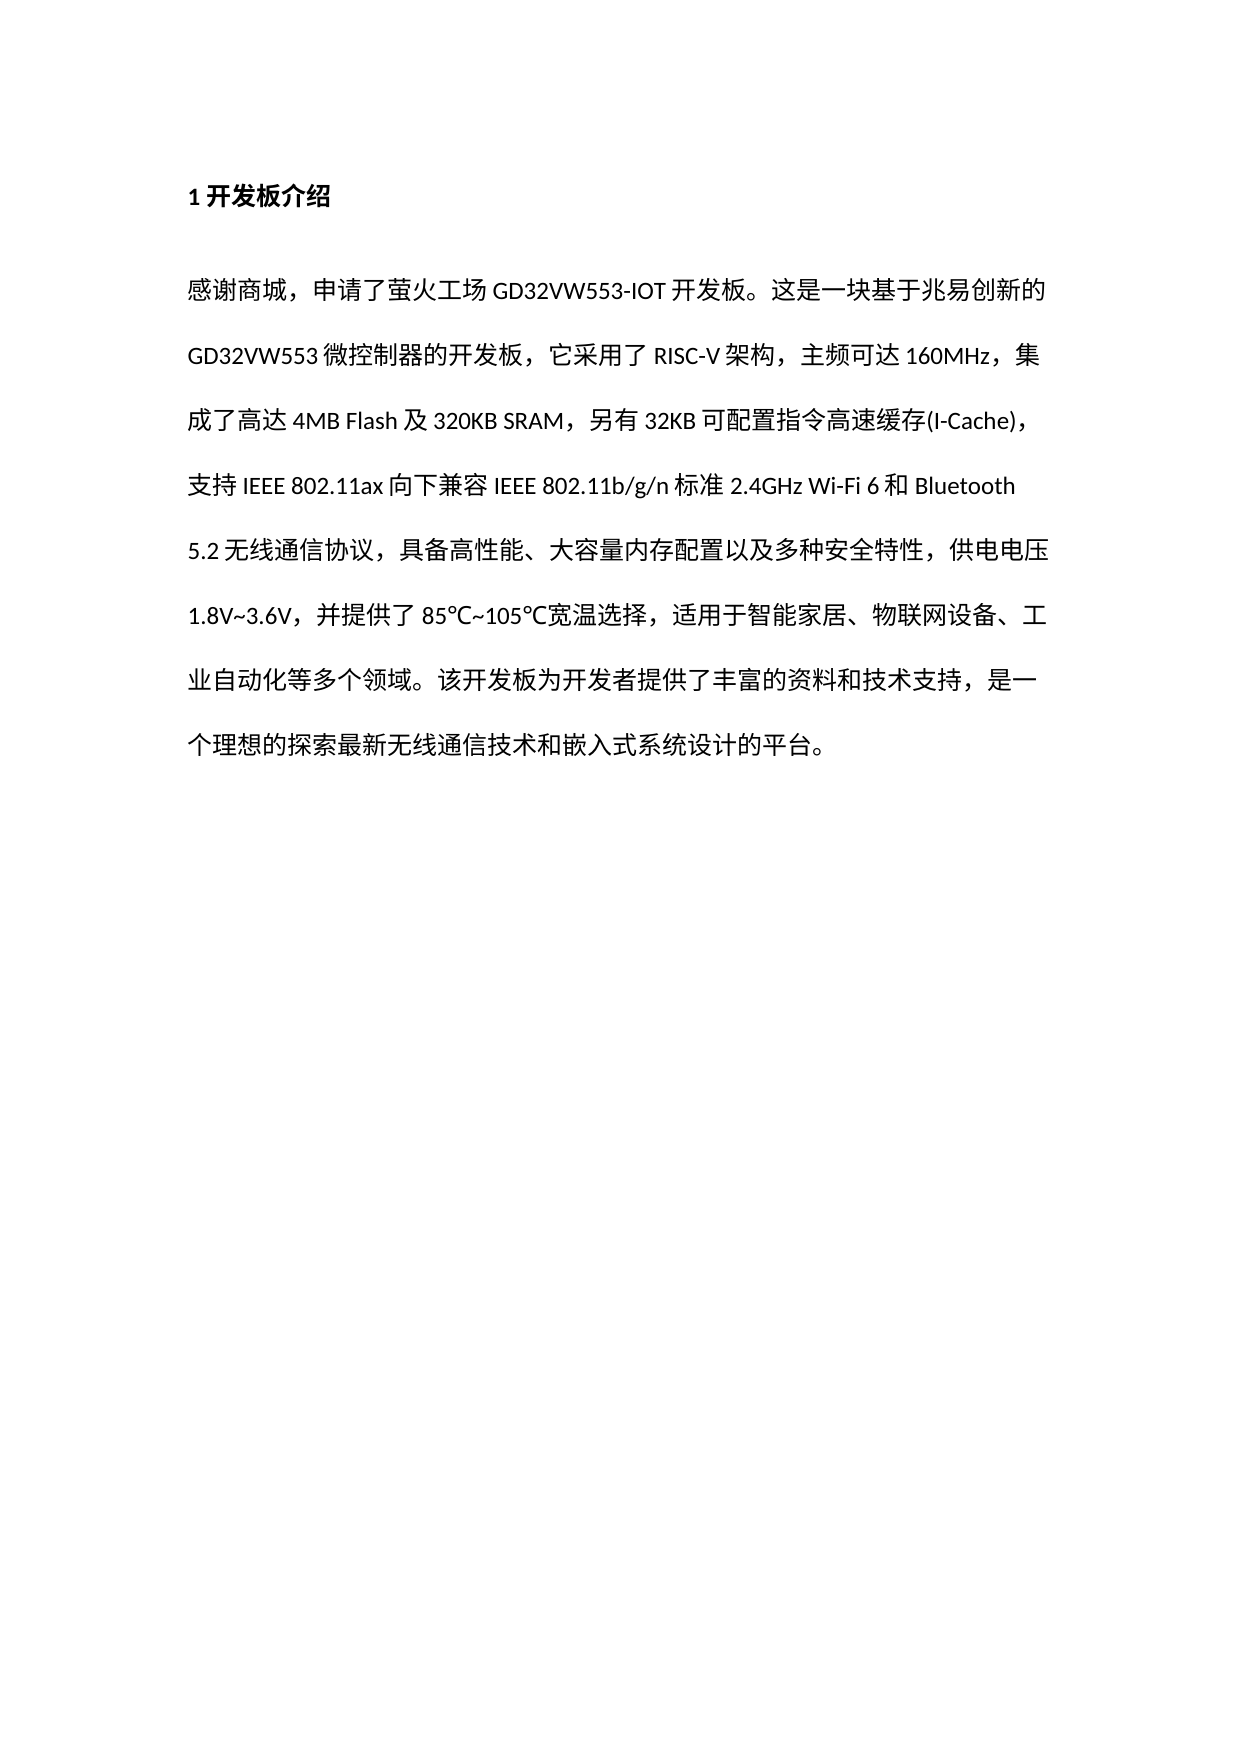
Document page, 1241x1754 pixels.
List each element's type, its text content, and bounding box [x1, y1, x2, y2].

text 1 开发板介绍 [187, 162, 1053, 227]
text 感谢商城，申请了萤火工场GD32VW553-IOT开发板。这是一块基于兆易创新的GD32VW553微控制器的开发板，它采用了RISC-V架构，主频可达160MHz，集成了高达4MB Flash及320KB SRAM，另有32KB可配置指令高速缓存(I-Cache)，支持IEEE 802.11ax向下兼容IEEE 802.11b/g/n标准 2.4GHz Wi-Fi 6和Bluetooth 5.2无线通信协议，具备高性能、大容量内存配置以及多种安全特性，供电电压1.8V~3.6V，并提供了85℃~105℃宽温选择，适用于智能家居、物联网设备、工业自动化等多个领域。该开发板为开发者提供了丰富的资料和技术支持，是一个理想的探索最新无线通信技术和嵌入式系统设计的平台。 [187, 256, 1053, 776]
